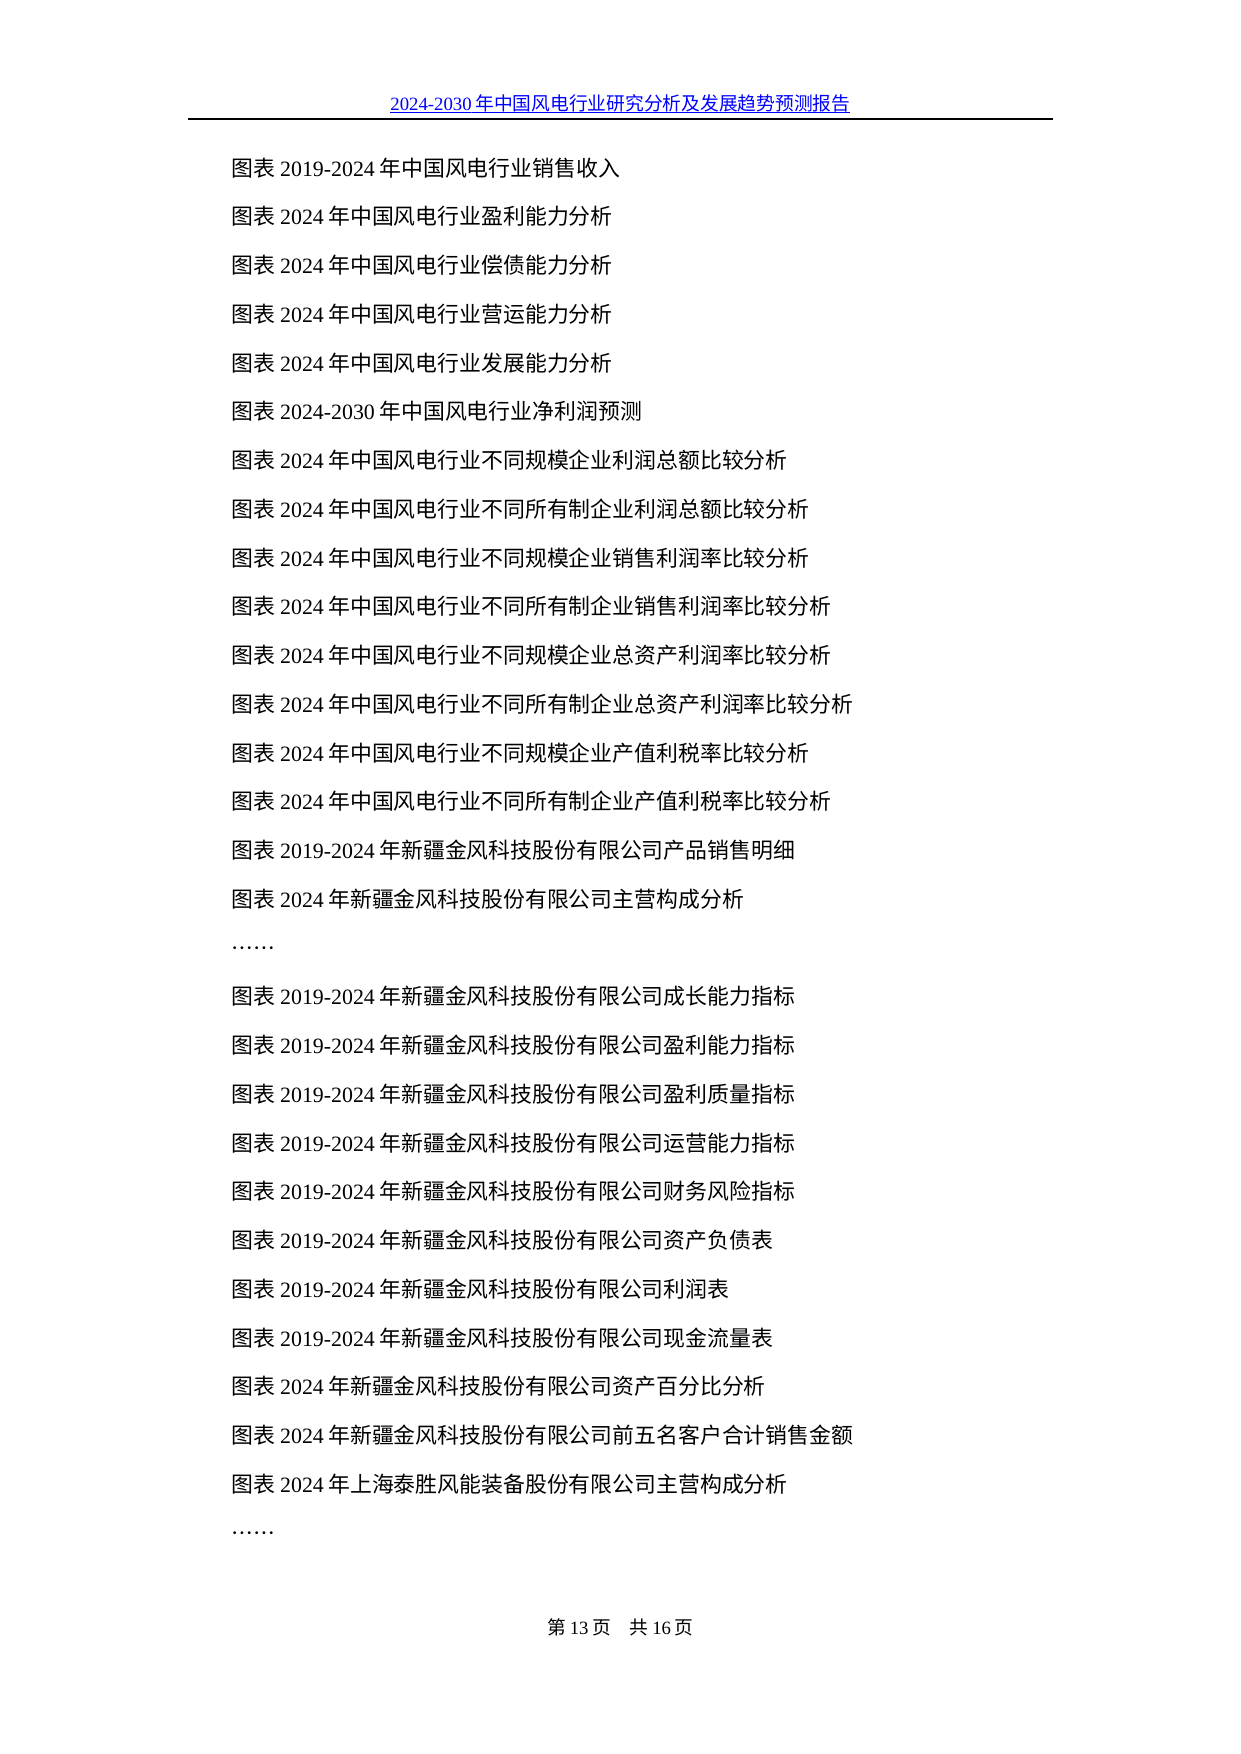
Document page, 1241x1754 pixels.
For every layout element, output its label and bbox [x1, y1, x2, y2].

text [187, 150, 1053, 1548]
